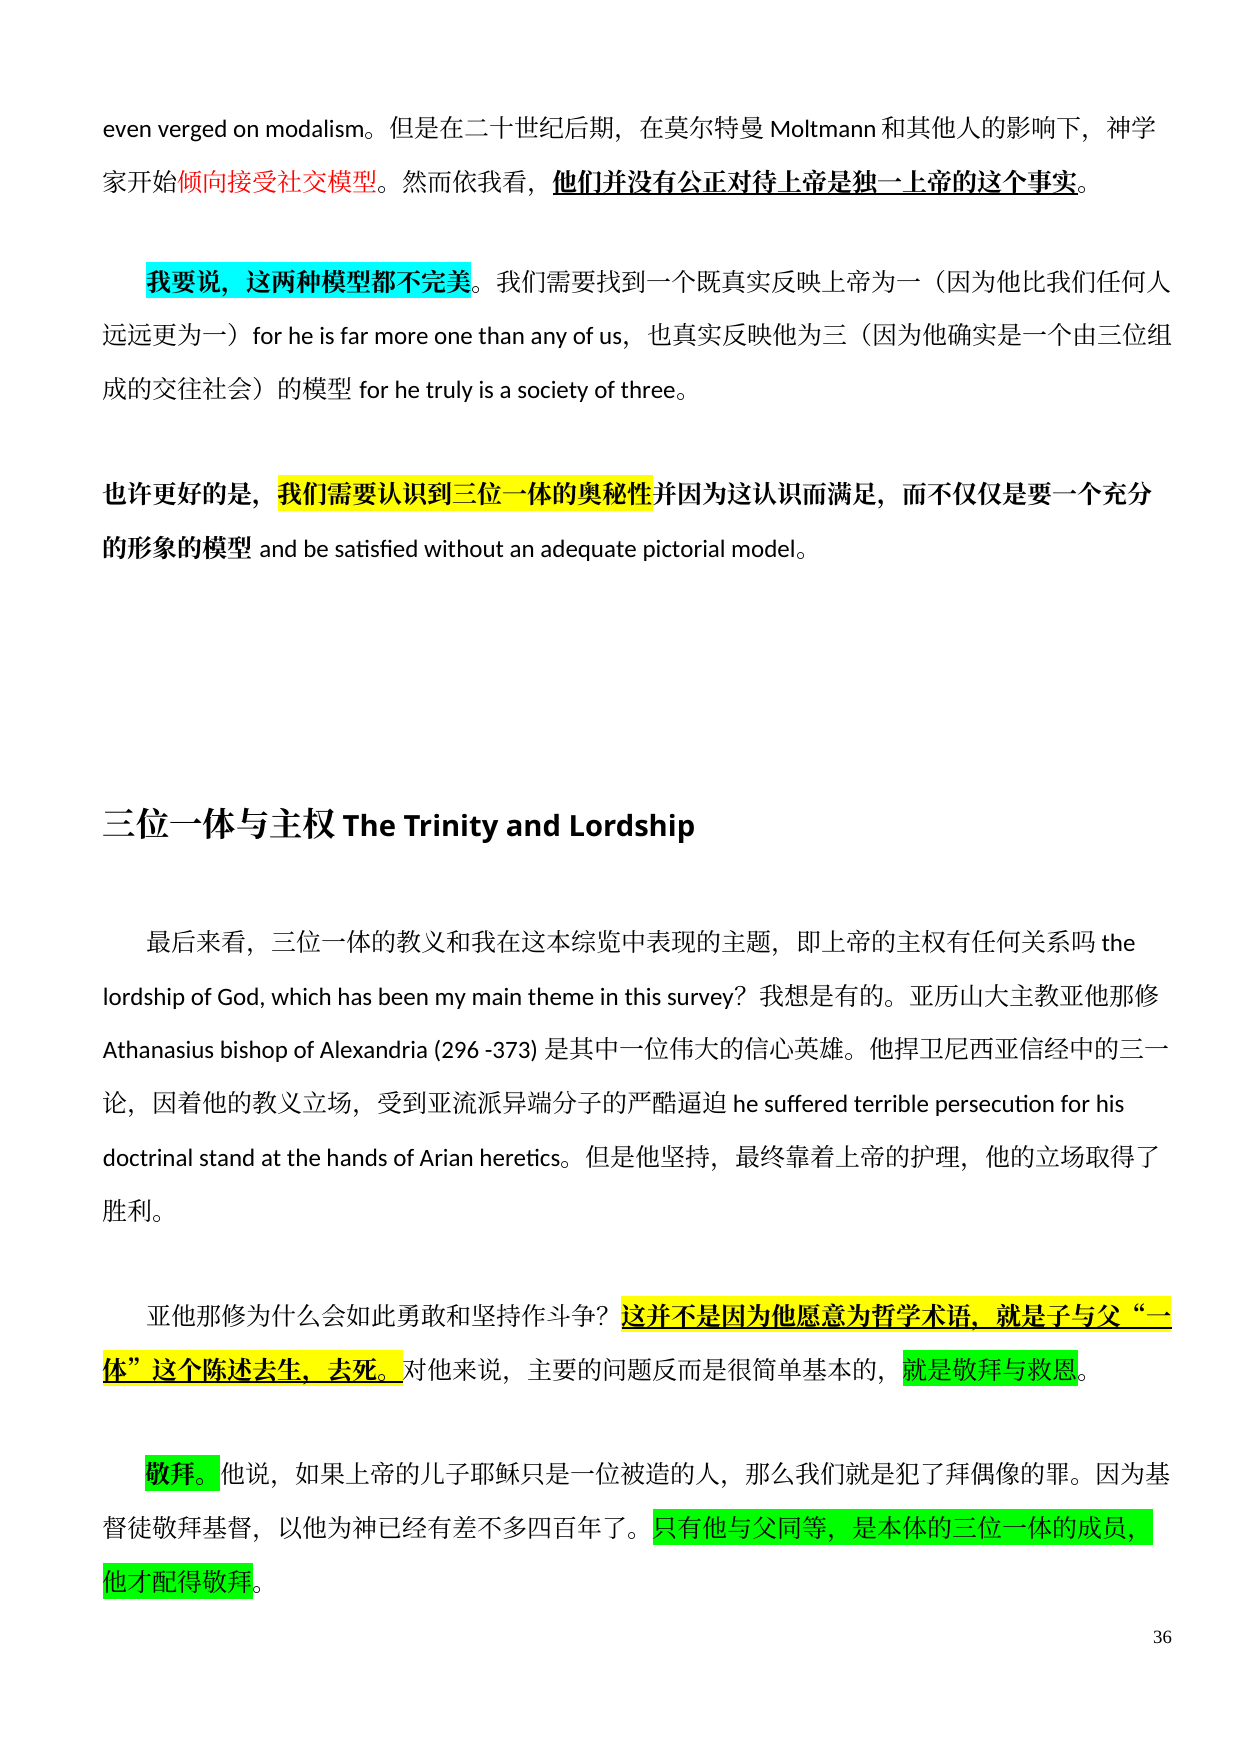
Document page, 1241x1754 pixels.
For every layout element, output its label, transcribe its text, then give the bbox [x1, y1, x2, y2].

text 亚他那修为什么会如此勇敢和坚持作斗争？这并不是因为他愿意为哲学术语，就是子与父“一体”这个陈述去生，去死。对他来说，主要的问题反而是很简单基本的，就是敬拜与救恩。 [103, 1296, 1172, 1386]
text 也许更好的是，我们需要认识到三位一体的奥秘性并因为这认识而满足，而不仅仅是要一个充分的形象的模型 and be satisfied without an adequate pictorial model。 [103, 475, 1172, 564]
text 敬拜。他说，如果上帝的儿子耶稣只是一位被造的人，那么我们就是犯了拜偶像的罪。因为基督徒敬拜基督，以他为神已经有差不多四百年了。只有他与父同等，是本体的三位一体的成员，他才配得敬拜。 [103, 1455, 1172, 1599]
text 最后来看，三位一体的教义和我在这本综览中表现的主题，即上帝的主权有任何关系吗the lordship of God, which has been my main theme in this survey？我想是有的。亚历山大主教亚他那修Athanasius bishop of Alexandria (296 -373) 是其中一位伟大的信心英雄。他捍卫尼西亚信经中的三一论，因着他的教义立场，受到亚流派异端分子的严酷逼迫he suffered terrible persecution for his doctrinal stand at the hands of Arian heretics。但是他坚持，最终靠着上帝的护理，他的立场取得了胜利。 [103, 922, 1172, 1227]
subtitle 三位一体与主权 The Trinity and Lordship [103, 798, 1172, 846]
text 我要说，这两种模型都不完美。我们需要找到一个既真实反映上帝为一（因为他比我们任何人远远更为一）for he is far more one than any of us，也真实反映他为三（因为他确实是一个由三位组成的交往社会）的模型 for he truly is a society of three。 [103, 262, 1172, 406]
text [103, 109, 1172, 198]
